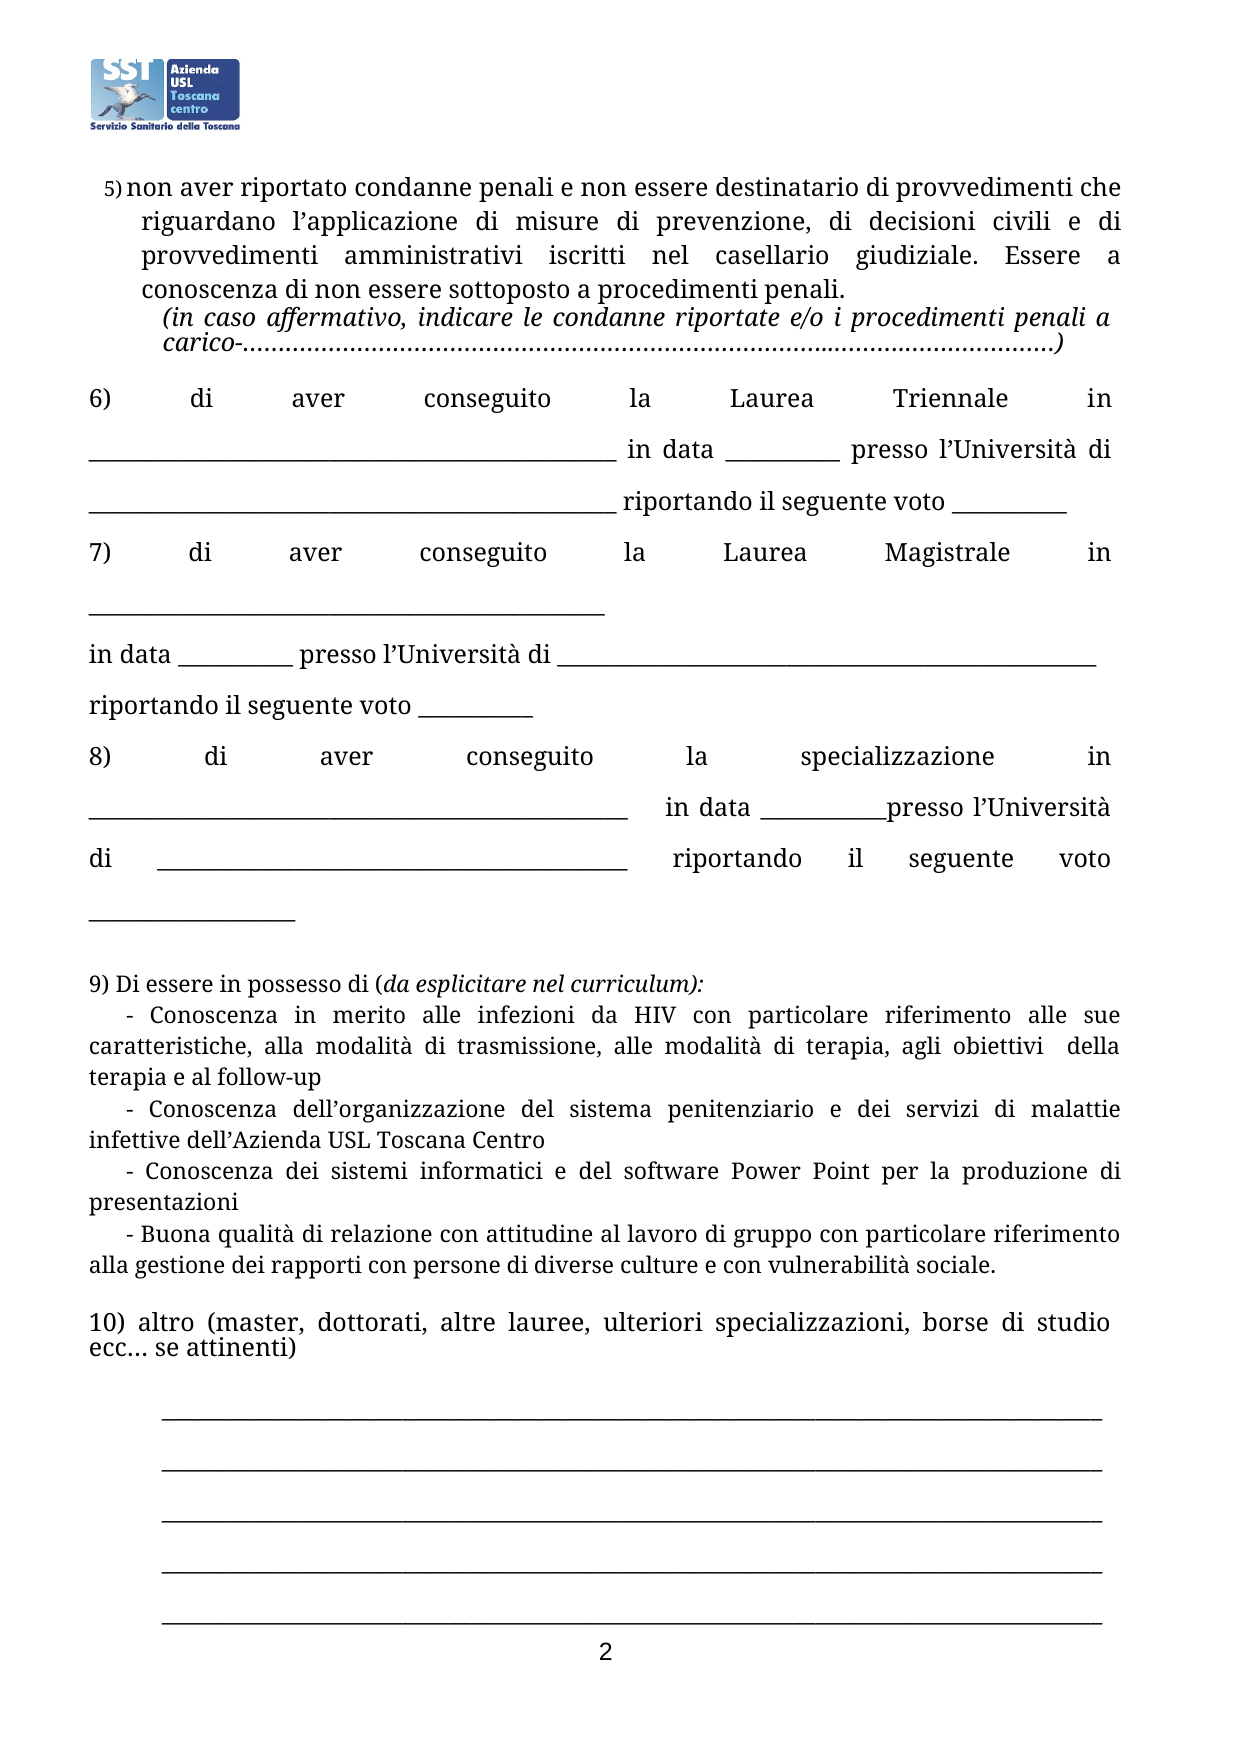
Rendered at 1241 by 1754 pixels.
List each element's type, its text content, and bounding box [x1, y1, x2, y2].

text 7) di aver conseguito la Laurea Magistrale in _____________________________________________ [89, 534, 1112, 619]
text (in caso affermativo, indicare le condanne riportate e/o i procedimenti penali a carico-………………………………………………………………………..……….…………………) [162, 306, 1112, 356]
text 10) altro (master, dottorati, altre lauree, ulteriori specializzazioni, borse di studio ecc… se attinenti) [89, 1311, 1112, 1361]
text - Buona qualità di relazione con attitudine al lavoro di gruppo con particolare riferimento alla gestione dei rapporti con persone di diverse culture e con vulnerabilità sociale. [89, 1217, 1122, 1280]
picture [88, 59, 242, 132]
text riportando il seguente voto __________ [89, 687, 1112, 721]
text 8) di aver conseguito la specializzazione in _______________________________________________ in data ___________presso l’Università di _________________________________________ riportando il seguente voto __________________ [89, 738, 1112, 926]
text - Conoscenza in merito alle infezioni da HIV con particolare riferimento alle sue caratteristiche, alla modalità di trasmissione, alle modalità di terapia, agli obiettivi della terapia e al follow-up [89, 999, 1122, 1092]
text - Conoscenza dell’organizzazione del sistema penitenziario e dei servizi di malattie infettive dell’Azienda USL Toscana Centro [89, 1092, 1122, 1155]
text in data __________ presso l’Università di _______________________________________________ [89, 636, 1112, 670]
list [164, 1390, 1112, 1629]
list non aver riportato condanne penali e non essere destinatario di provvedimenti che riguardano l’applicazione di misure di prevenzione, di decisioni civili e di provvedimenti amministrativi iscritti nel casellario giudiziale. Essere a conoscenza di non essere sottoposto a procedimenti penali. [103, 170, 1122, 306]
text 6) di aver conseguito la Laurea Triennale in ______________________________________________ in data __________ presso l’Università di ______________________________________________ riportando il seguente voto __________ [89, 381, 1112, 517]
text 9) Di essere in possesso di (da esplicitare nel curriculum): [89, 967, 1122, 999]
text - Conoscenza dei sistemi informatici e del software Power Point per la produzione di presentazioni [89, 1155, 1122, 1217]
